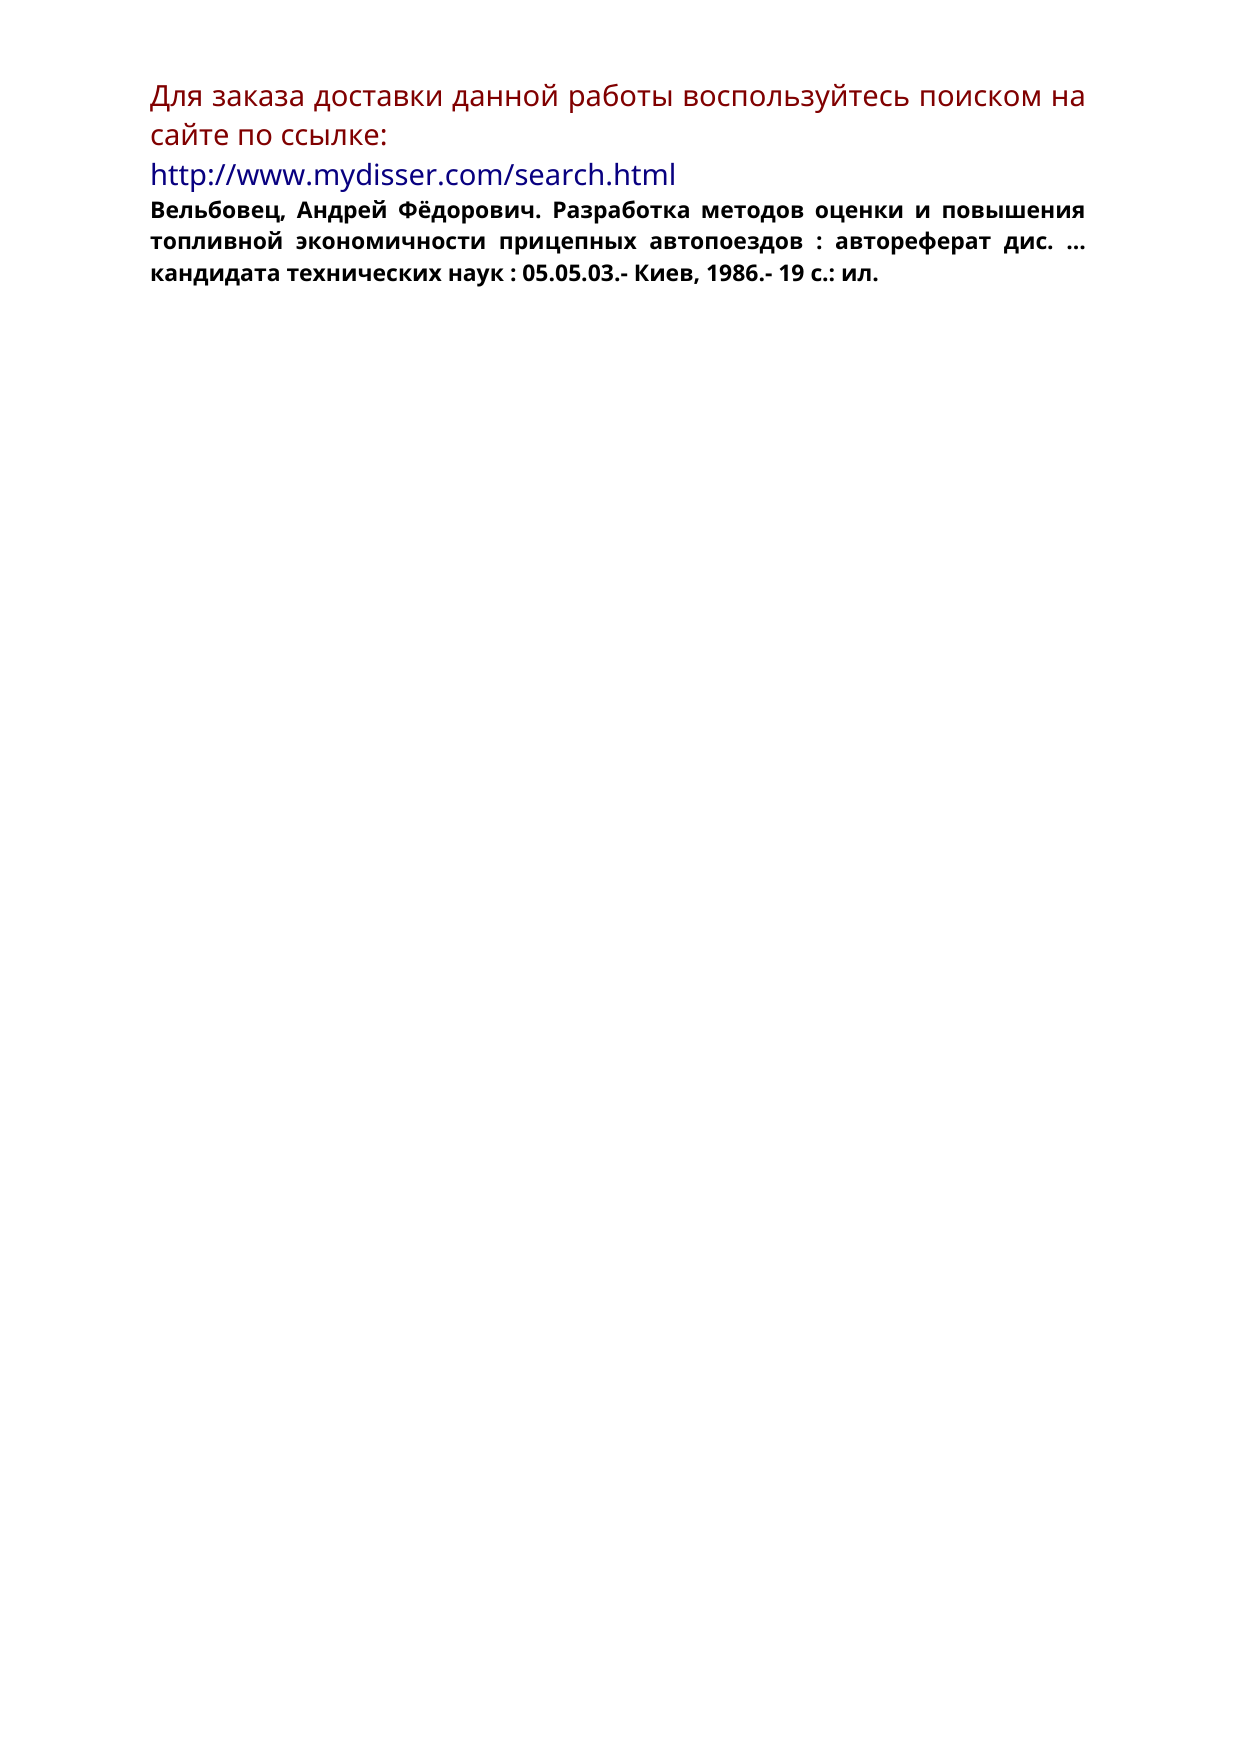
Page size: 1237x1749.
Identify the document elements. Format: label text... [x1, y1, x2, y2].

text Вельбовец, Андрей Фёдорович. Разработка методов оценки и повышения топливной экономичности прицепных автопоездов : автореферат дис. ... кандидата технических наук : 05.05.03.- Киев, 1986.- 19 с.: ил. [150, 194, 1086, 288]
